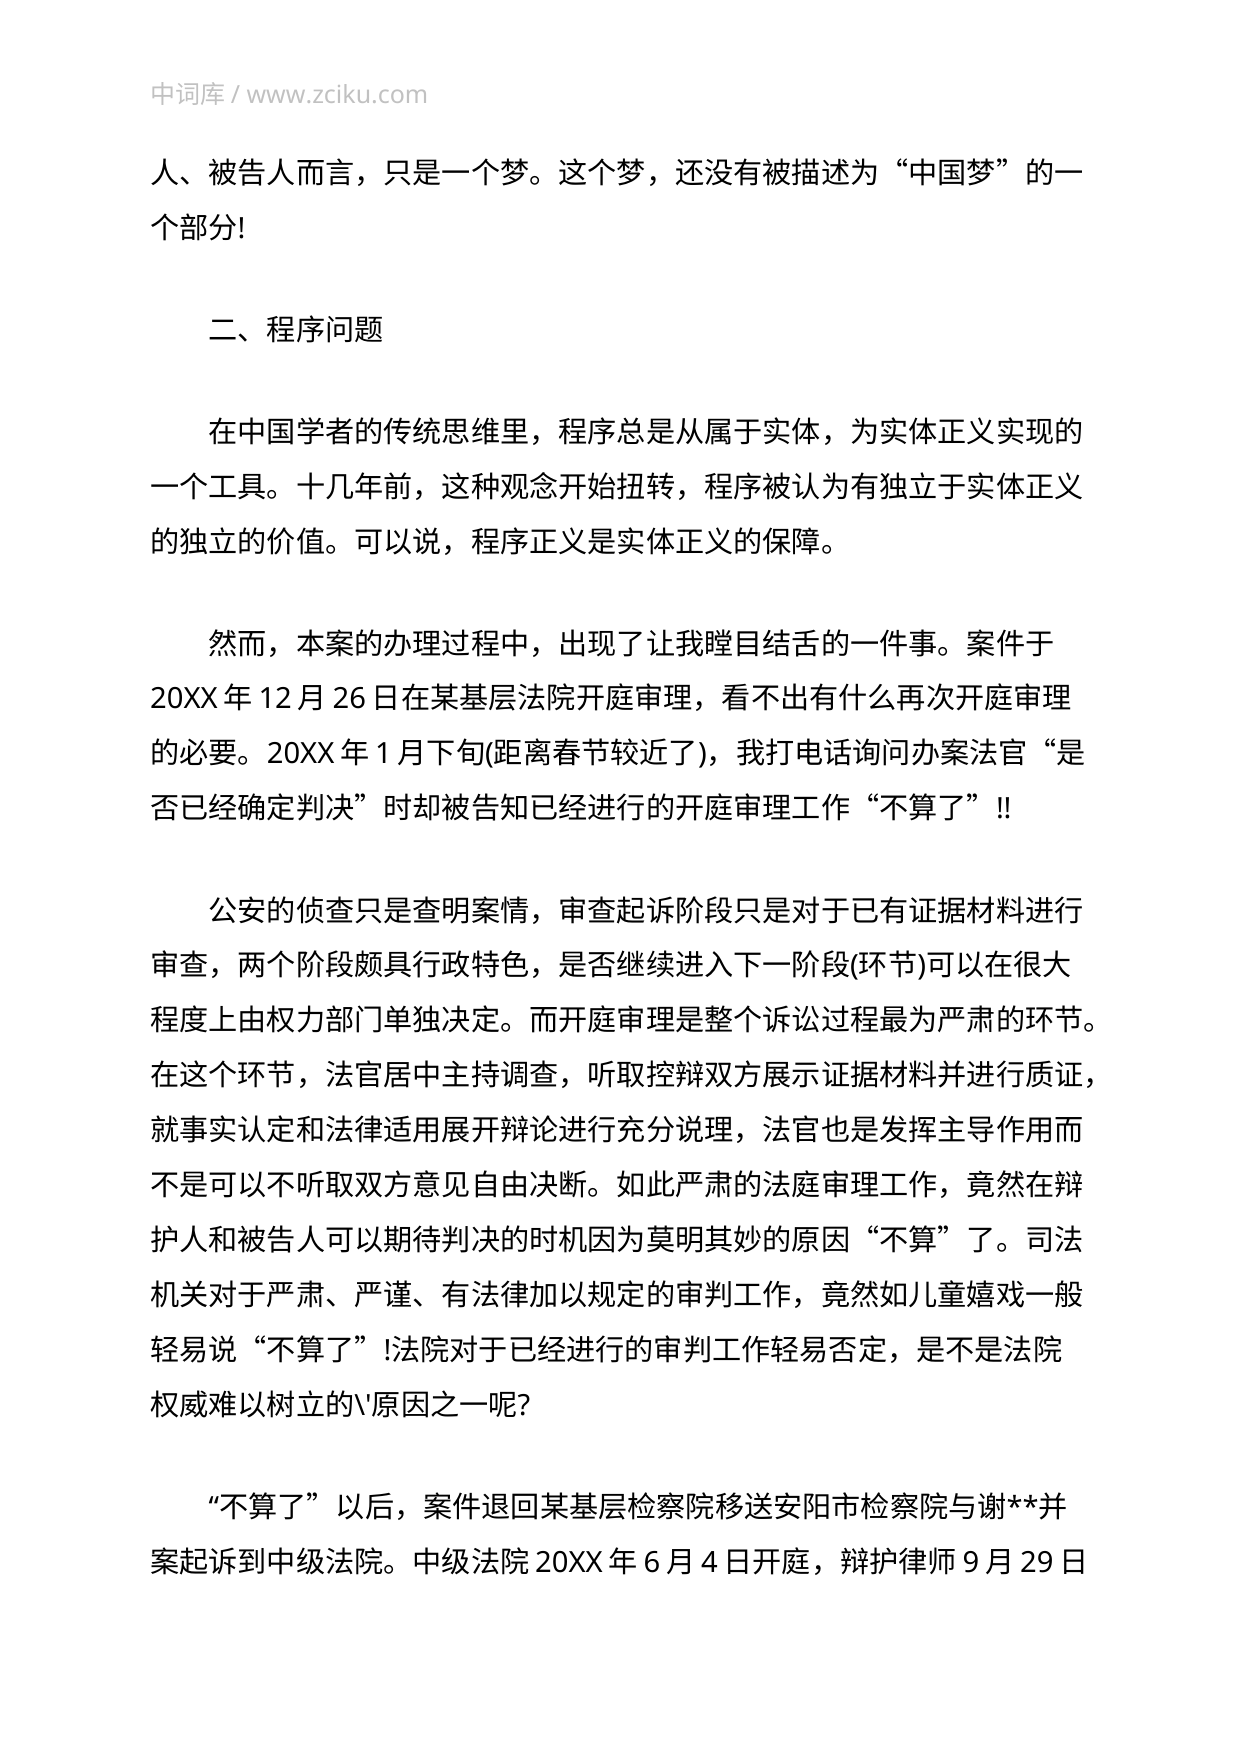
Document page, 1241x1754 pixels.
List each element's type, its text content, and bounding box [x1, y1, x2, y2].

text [150, 1483, 1090, 1581]
text 二、程序问题 [150, 307, 1090, 349]
text 然而，本案的办理过程中，出现了让我瞠目结舌的一件事。案件于20XX年12月26日在某基层法院开庭审理，看不出有什么再次开庭审理的必要。20XX年1月下旬(距离春节较近了)，我打电话询问办案法官“是否已经确定判决”时却被告知已经进行的开庭审理工作“不算了”!! [150, 620, 1090, 827]
text 公安的侦查只是查明案情，审查起诉阶段只是对于已有证据材料进行审查，两个阶段颇具行政特色，是否继续进入下一阶段(环节)可以在很大程度上由权力部门单独决定。而开庭审理是整个诉讼过程最为严肃的环节。在这个环节，法官居中主持调查，听取控辩双方展示证据材料并进行质证，就事实认定和法律适用展开辩论进行充分说理，法官也是发挥主导作用而不是可以不听取双方意见自由决断。如此严肃的法庭审理工作，竟然在辩护人和被告人可以期待判决的时机因为莫明其妙的原因“不算”了。司法机关对于严肃、严谨、有法律加以规定的审判工作，竟然如儿童嬉戏一般轻易说“不算了”!法院对于已经进行的审判工作轻易否定，是不是法院权威难以树立的\'原因之一呢? [150, 887, 1090, 1424]
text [150, 150, 1090, 247]
text 在中国学者的传统思维里，程序总是从属于实体，为实体正义实现的一个工具。十几年前，这种观念开始扭转，程序被认为有独立于实体正义的独立的价值。可以说，程序正义是实体正义的保障。 [150, 409, 1090, 561]
